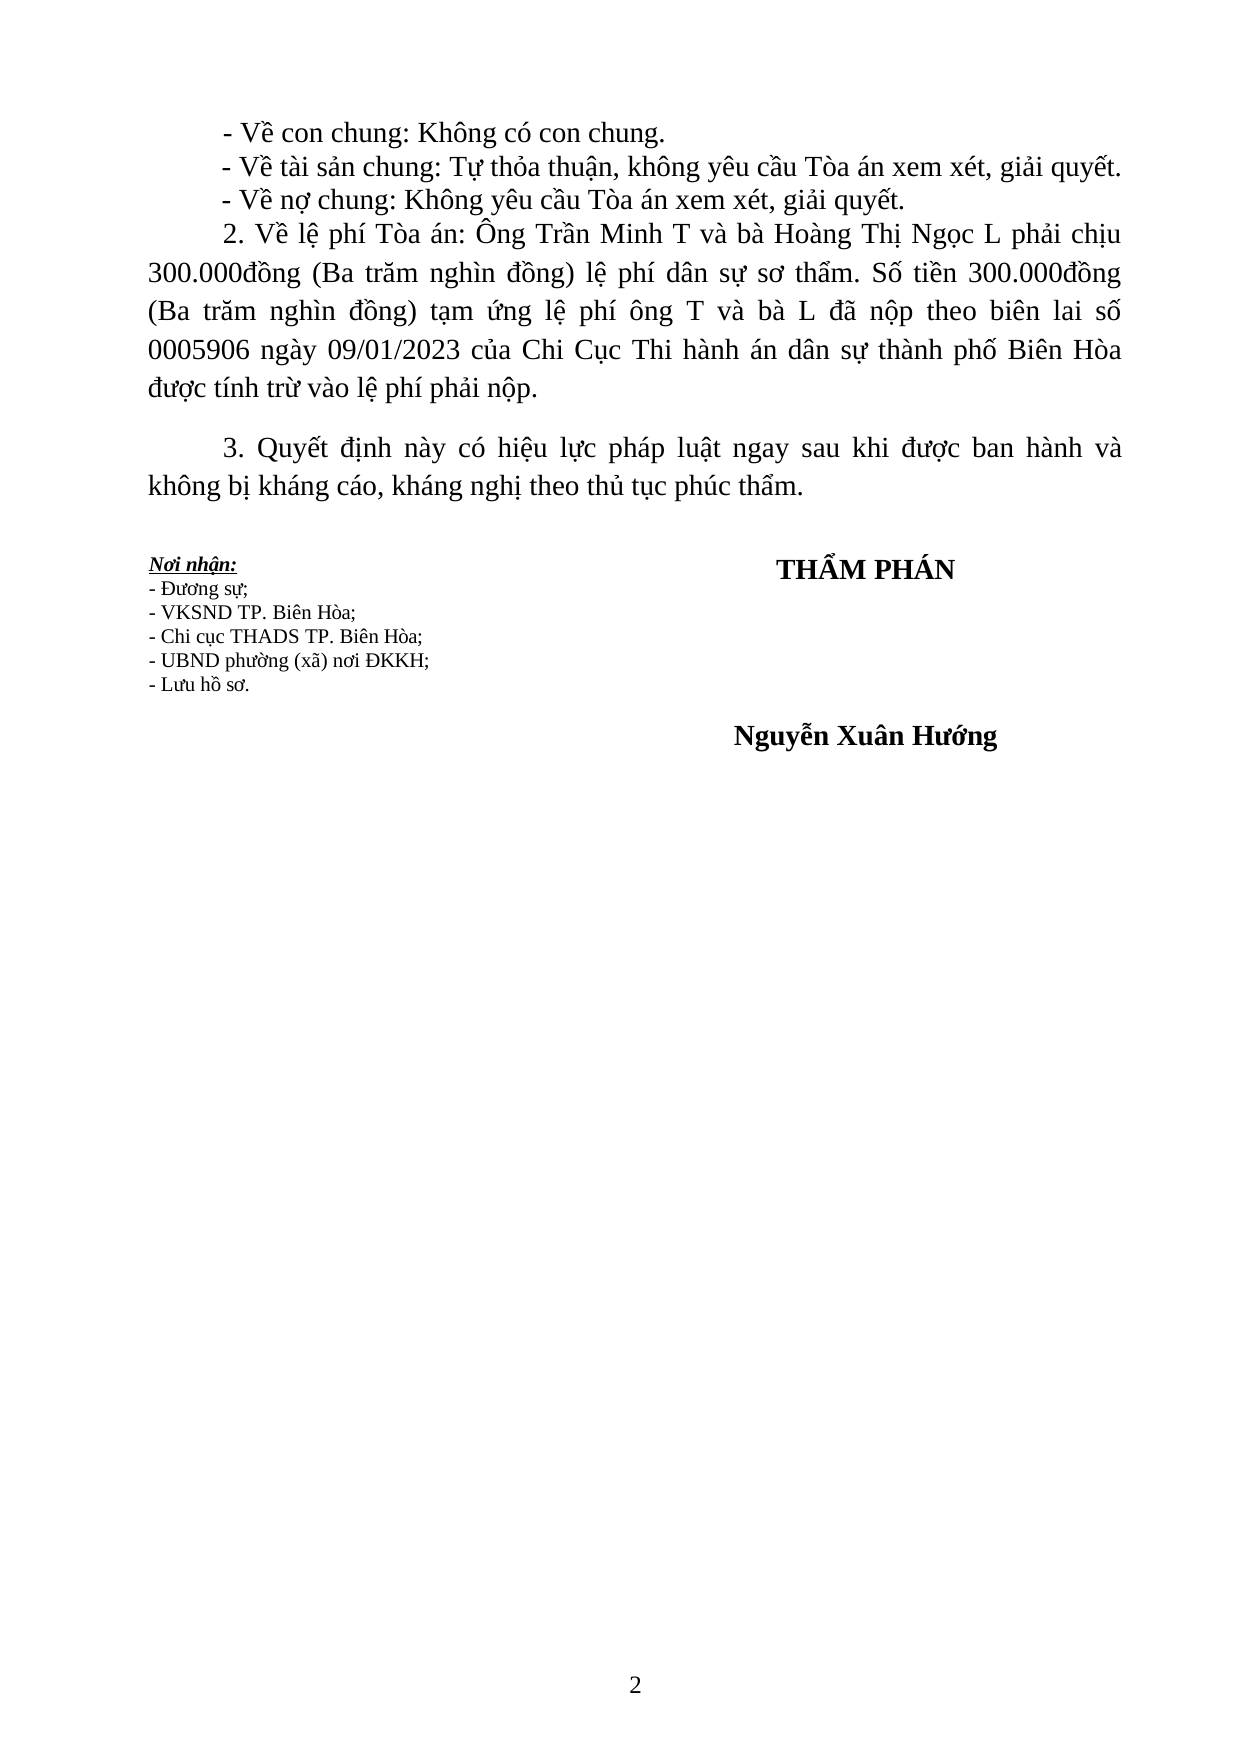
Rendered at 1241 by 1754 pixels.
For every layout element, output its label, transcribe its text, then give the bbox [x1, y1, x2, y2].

list Về tài sản chung: Tự thỏa thuận, không yêu cầu Tòa án xem xét, giải quyết. [221, 149, 1142, 183]
list Về con chung: Không có con chung. [223, 115, 1142, 149]
table_header THẨM PHÁN Nguyễn Xuân Hướng [582, 553, 1003, 753]
list Về lệ phí Tòa án: Ông Trần Minh T và bà Hoàng Thị Ngọc L phải chịu 300.000đồng (Ba trăm nghìn đồng) lệ phí dân sự sơ thẩm. Số tiền 300.000đồng (Ba trăm nghìn đồng) tạm ứng lệ phí ông T và bà L đã nộp theo biên lai số 0005906 ngày 09/01/2023 của Chi Cục Thi hành án dân sự thành phố Biên Hòa được tính trừ vào lệ phí phải nộp. [148, 216, 1123, 404]
list Về nợ chung: Không yêu cầu Tòa án xem xét, giải quyết. [221, 183, 1142, 216]
text 2 [131, 1670, 1139, 1699]
list Quyết định này có hiệu lực pháp luật ngay sau khi được ban hành và không bị kháng cáo, kháng nghị theo thủ tục phúc thẩm. [148, 430, 1123, 502]
table_header Nơi nhận: Đương sự; VKSND TP. Biên Hòa; Chi cục THADS TP. Biên Hòa; UBND phường (xã) nơi ĐKKH; Lưu hồ sơ. [143, 553, 582, 753]
